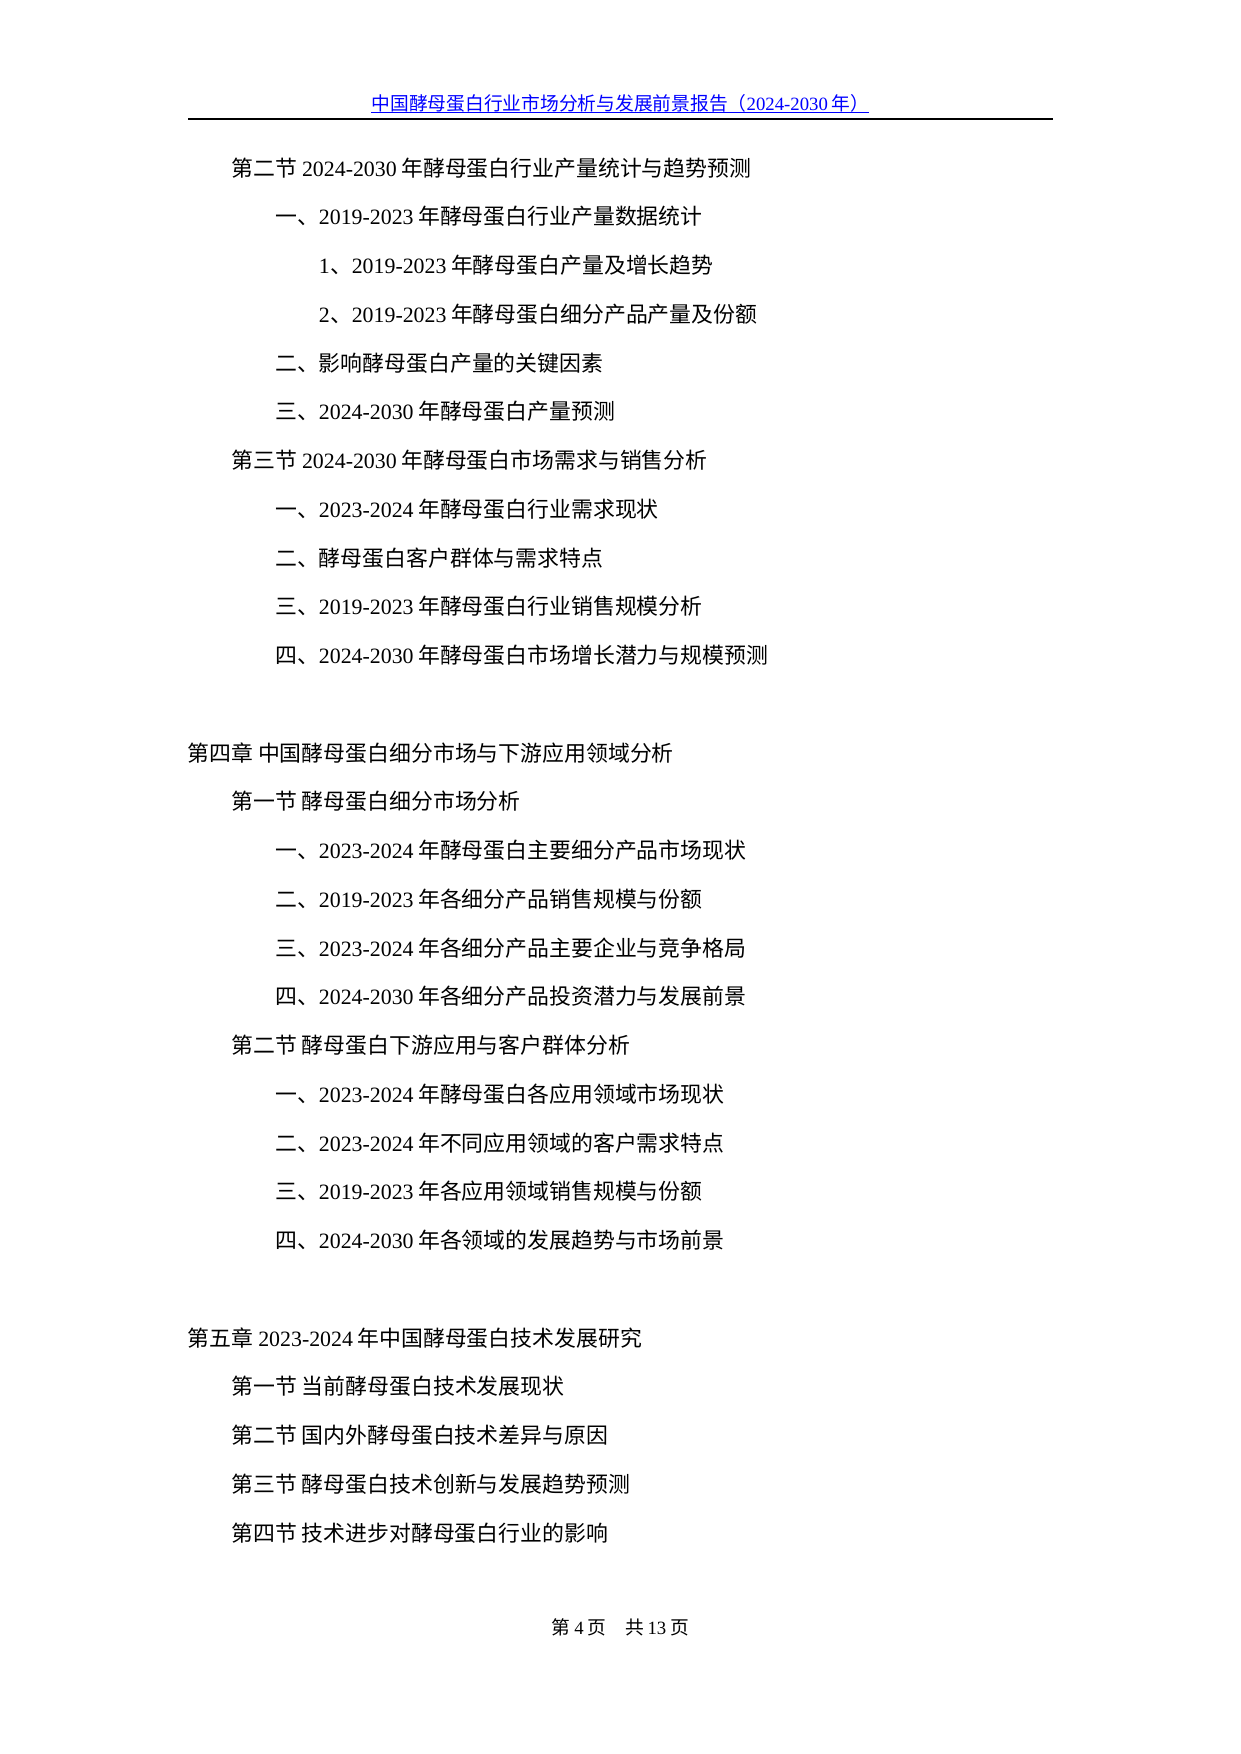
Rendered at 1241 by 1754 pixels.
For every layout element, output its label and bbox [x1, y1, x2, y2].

text [187, 150, 1053, 1548]
